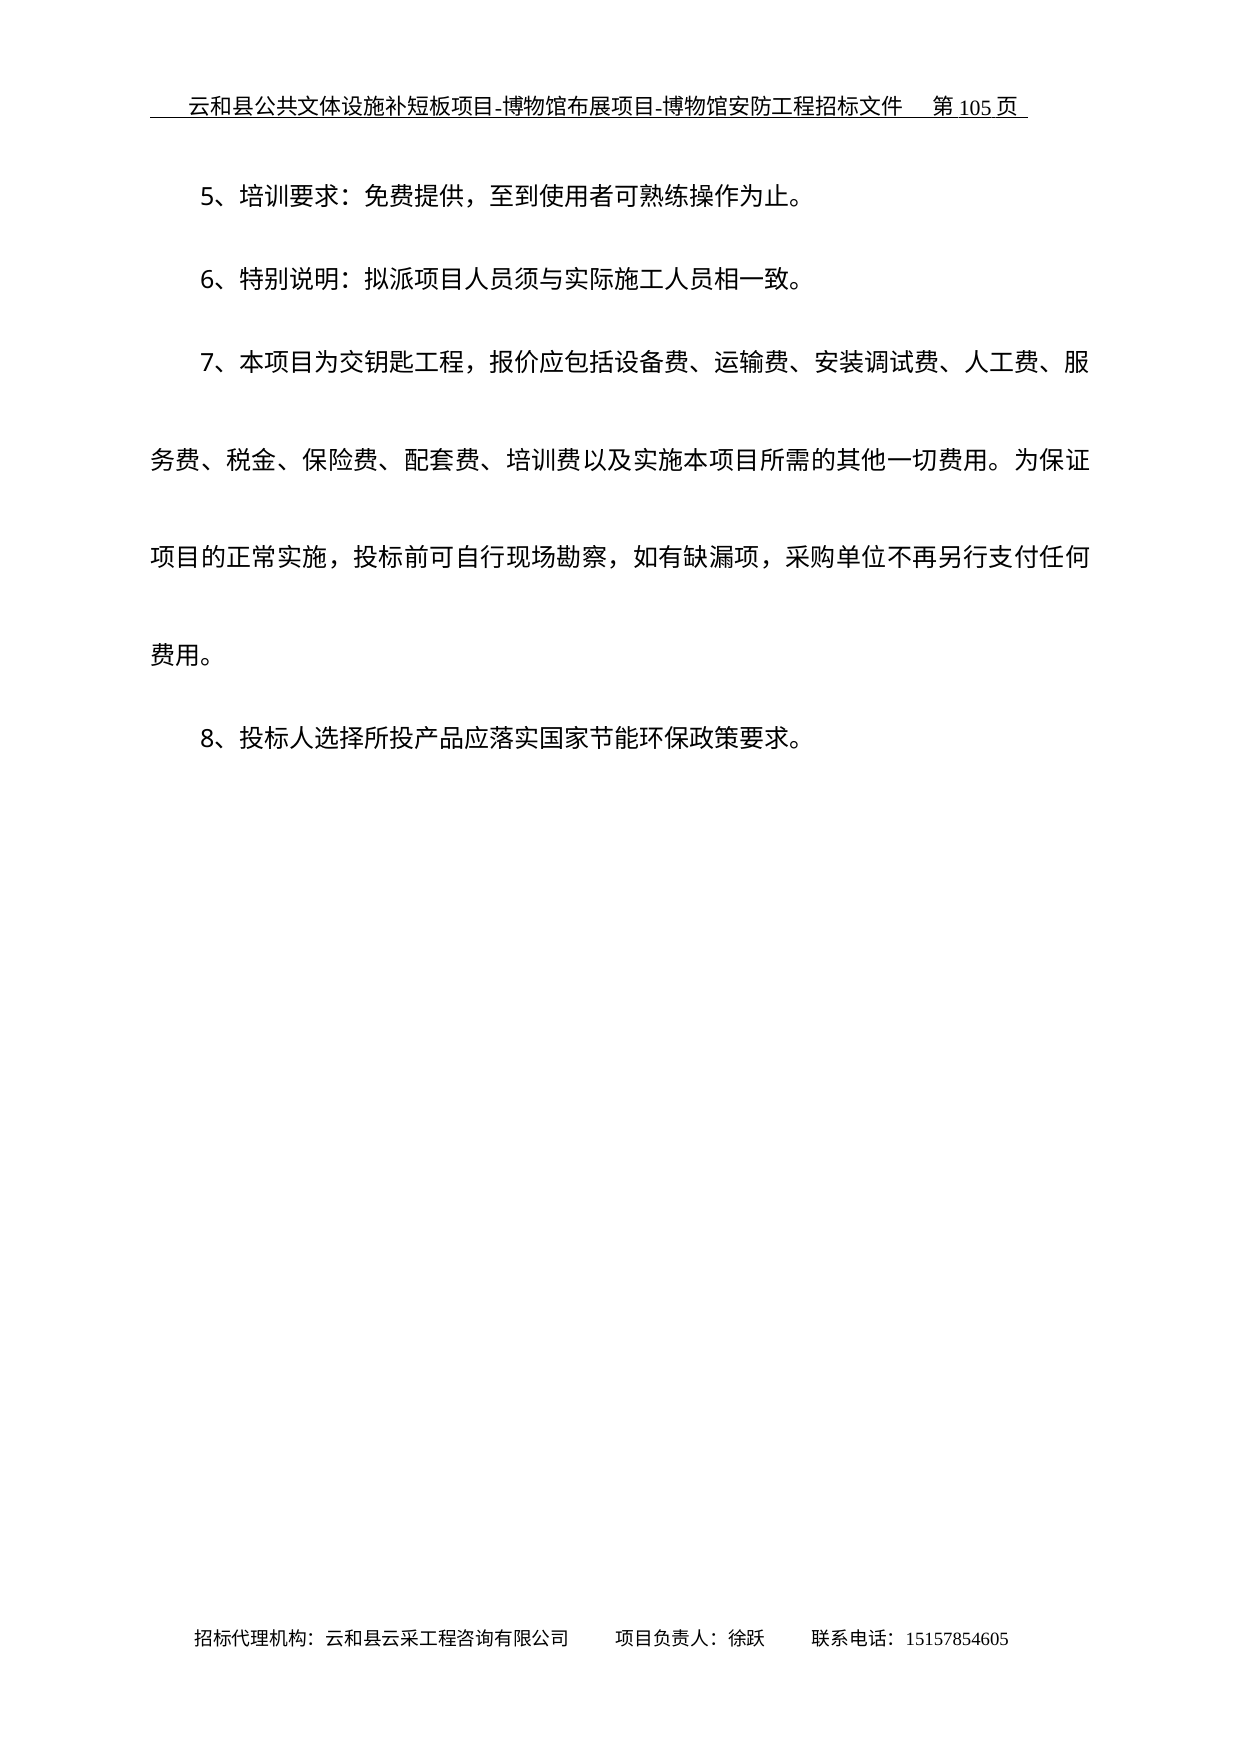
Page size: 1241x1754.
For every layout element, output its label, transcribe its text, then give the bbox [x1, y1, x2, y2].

text 8、投标人选择所投产品应落实国家节能环保政策要求。 [150, 704, 1090, 769]
text 5、培训要求：免费提供，至到使用者可熟练操作为止。 [150, 162, 1090, 227]
text 7、本项目为交钥匙工程，报价应包括设备费、运输费、安装调试费、人工费、服务费、税金、保险费、配套费、培训费以及实施本项目所需的其他一切费用。为保证项目的正常实施，投标前可自行现场勘察，如有缺漏项，采购单位不再另行支付任何费用。 [150, 328, 1090, 686]
text 6、特别说明：拟派项目人员须与实际施工人员相一致。 [150, 245, 1090, 310]
